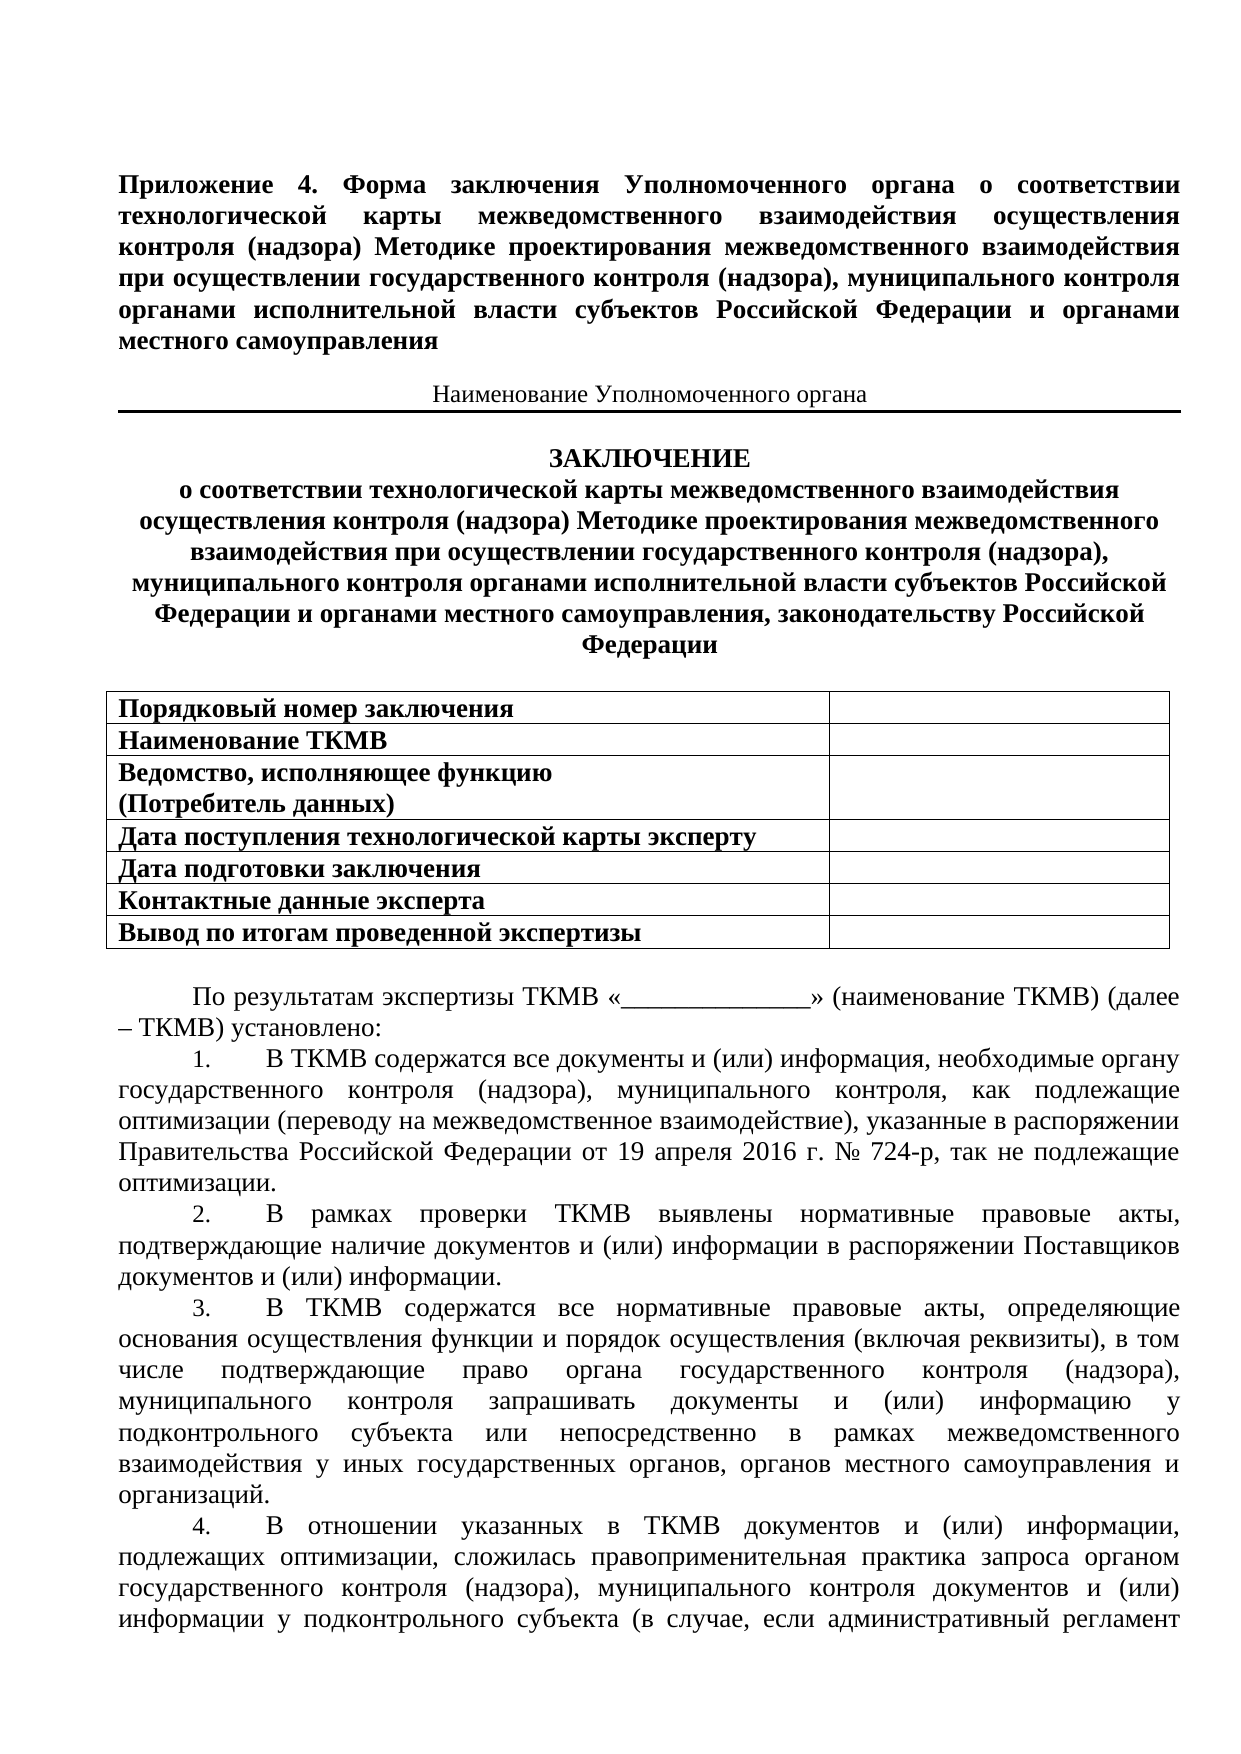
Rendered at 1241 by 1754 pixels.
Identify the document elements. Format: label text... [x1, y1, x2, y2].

text ЗАКЛЮЧЕНИЕ [118, 442, 1181, 473]
table_cell [830, 852, 1169, 883]
table_cell [830, 916, 1169, 947]
text Наименование Уполномоченного органа [118, 379, 1181, 410]
table_cell [830, 724, 1169, 755]
table_header [830, 692, 1169, 723]
list В ТКМВ содержатся все документы и (или) информация, необходимые органу государственного контроля (надзора), муниципального контроля, как подлежащие оптимизации (переводу на межведомственное взаимодействие), указанные в распоряжении Правительства Российской Федерации от 19 апреля 2016 г. № 724-р, так не подлежащие оптимизации. [118, 1042, 1181, 1198]
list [118, 1509, 1181, 1634]
table_cell Контактные данные эксперта [107, 884, 829, 915]
table_cell Наименование ТКМВ [107, 724, 829, 755]
subtitle Приложение 4. Форма заключения Уполномоченного органа о соответствии технологической карты межведомственного взаимодействия осуществления контроля (надзора) Методике проектирования межведомственного взаимодействия при осуществлении государственного контроля (надзора), муниципального контроля органами исполнительной власти субъектов Российской Федерации и органами местного самоуправления [118, 168, 1181, 355]
table_cell Вывод по итогам проведенной экспертизы [107, 916, 829, 947]
text о соответствии технологической карты межведомственного взаимодействия осуществления контроля (надзора) Методике проектирования межведомственного взаимодействия при осуществлении государственного контроля (надзора), муниципального контроля органами исполнительной власти субъектов Российской Федерации и органами местного самоуправления, законодательству Российской Федерации [118, 473, 1181, 660]
table_cell Дата подготовки заключения [107, 852, 829, 883]
table_cell [830, 884, 1169, 915]
table_cell [830, 820, 1169, 851]
table_cell Ведомство, исполняющее функцию (Потребитель данных) [107, 756, 829, 819]
text По результатам экспертизы ТКМВ «______________» (наименование ТКМВ) (далее – ТКМВ) установлено: [118, 979, 1181, 1042]
table_cell Дата поступления технологической карты эксперту [107, 820, 829, 851]
list В ТКМВ содержатся все нормативные правовые акты, определяющие основания осуществления функции и порядок осуществления (включая реквизиты), в том числе подтверждающие право органа государственного контроля (надзора), муниципального контроля запрашивать документы и (или) информацию у подконтрольного субъекта или непосредственно в рамках межведомственного взаимодействия у иных государственных органов, органов местного самоуправления и организаций. [118, 1291, 1181, 1509]
table_header Порядковый номер заключения [107, 692, 829, 723]
list В рамках проверки ТКМВ выявлены нормативные правовые акты, подтверждающие наличие документов и (или) информации в распоряжении Поставщиков документов и (или) информации. [118, 1198, 1181, 1291]
table_cell [830, 756, 1169, 819]
